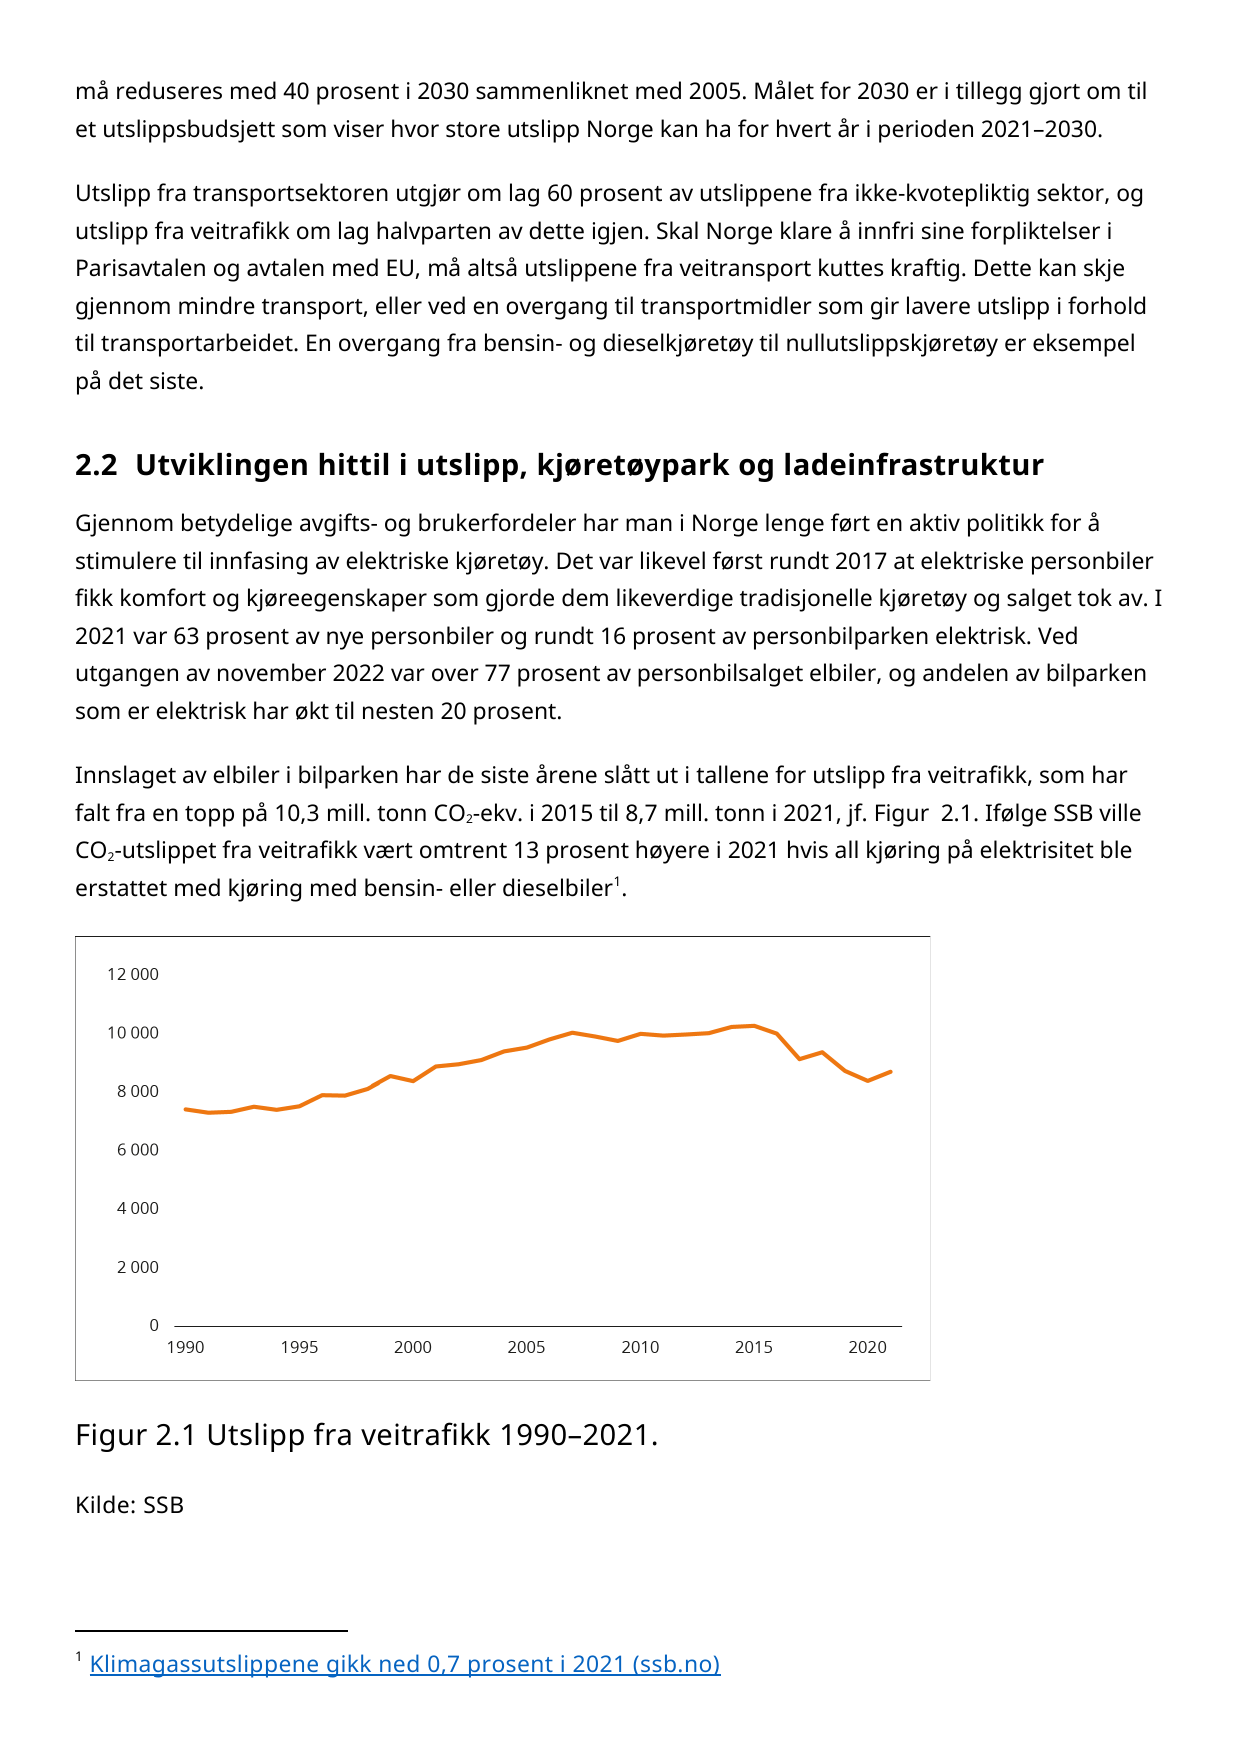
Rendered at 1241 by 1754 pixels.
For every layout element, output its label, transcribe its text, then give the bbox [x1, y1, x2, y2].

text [75, 75, 1165, 144]
text Utslipp fra veitrafikk 1990–2021. [75, 1414, 1165, 1454]
subtitle Utviklingen hittil i utslipp, kjøretøypark og ladeinfrastruktur [75, 444, 1165, 483]
text Kilde: SSB [75, 1489, 1165, 1520]
text Innslaget av elbiler i bilparken har de siste årene slått ut i tallene for utslipp fra veitrafikk, som har falt fra en topp på 10,3 mill. tonn CO2-ekv. i 2015 til 8,7 mill. tonn i 2021, jf. Figur 2.1. Ifølge SSB ville CO2-utslippet fra veitrafikk vært omtrent 13 prosent høyere i 2021 hvis all kjøring på elektrisitet ble erstattet med kjøring med bensin- eller dieselbiler. [75, 759, 1165, 903]
picture [75, 936, 931, 1381]
text Utslipp fra transportsektoren utgjør om lag 60 prosent av utslippene fra ikke-kvotepliktig sektor, og utslipp fra veitrafikk om lag halvparten av dette igjen. Skal Norge klare å innfri sine forpliktelser i Parisavtalen og avtalen med EU, må altså utslippene fra veitransport kuttes kraftig. Dette kan skje gjennom mindre transport, eller ved en overgang til transportmidler som gir lavere utslipp i forhold til transportarbeidet. En overgang fra bensin- og dieselkjøretøy til nullutslippskjøretøy er eksempel på det siste. [75, 177, 1165, 396]
text Gjennom betydelige avgifts- og brukerfordeler har man i Norge lenge ført en aktiv politikk for å stimulere til innfasing av elektriske kjøretøy. Det var likevel først rundt 2017 at elektriske personbiler fikk komfort og kjøreegenskaper som gjorde dem likeverdige tradisjonelle kjøretøy og salget tok av. I 2021 var 63 prosent av nye personbiler og rundt 16 prosent av personbilparken elektrisk. Ved utgangen av november 2022 var over 77 prosent av personbilsalget elbiler, og andelen av bilparken som er elektrisk har økt til nesten 20 prosent. [75, 507, 1165, 726]
